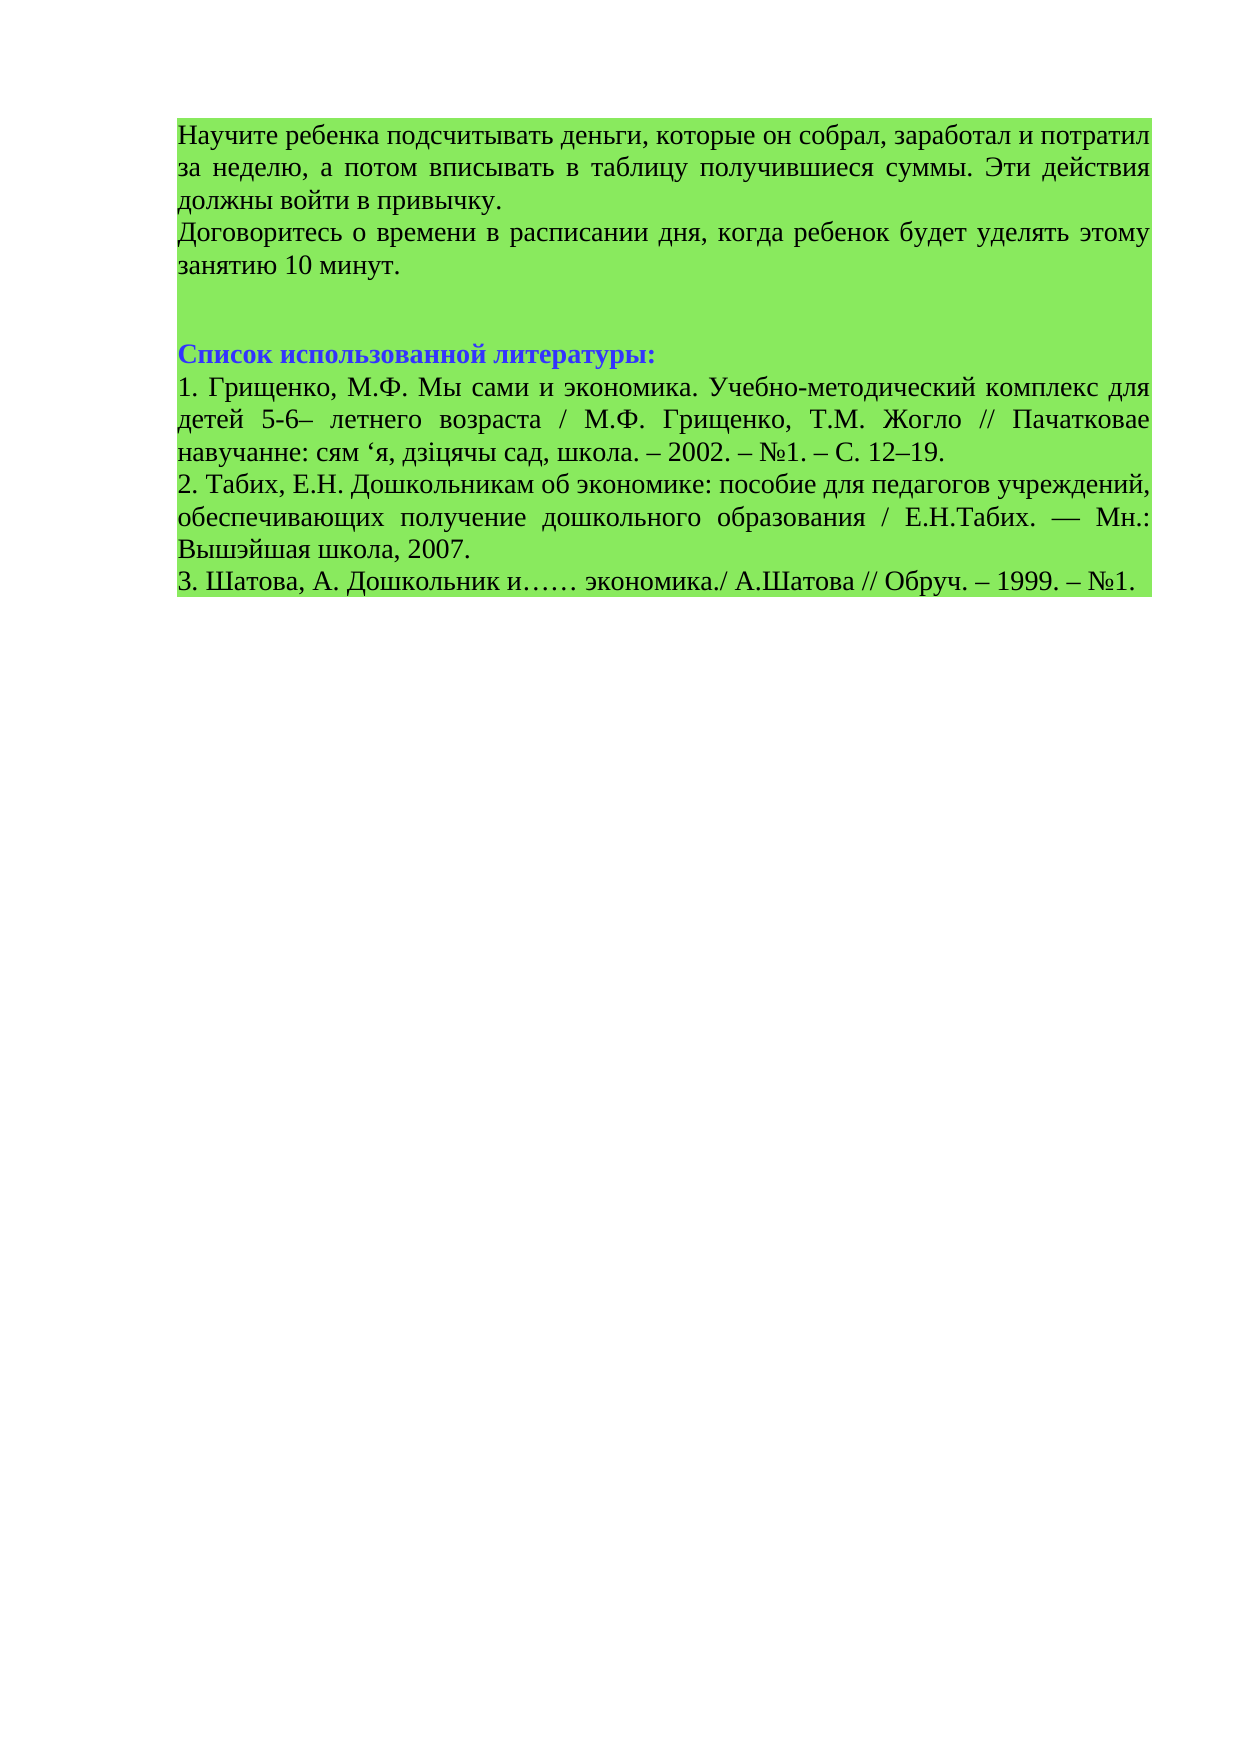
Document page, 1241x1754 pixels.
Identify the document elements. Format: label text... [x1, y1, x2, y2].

text 3. Шатова, А. Дошкольник и…… экономика./ А.Шатова // Обруч. – 1999. – №1. [177, 564, 1152, 597]
text Список использованной литературы: [177, 309, 1152, 370]
text 1. Грищенко, М.Ф. Мы сами и экономика. Учебно-методический комплекс для детей 5-6– летнего возраста / М.Ф. Грищенко, Т.М. Жогло // Пачатковае навучанне: сям ‘я, дзіцячы сад, школа. – 2002. – №1. – С. 12–19. [177, 370, 1152, 467]
text Договоритесь о времени в расписании дня, когда ребенок будет уделять этому занятию 10 минут. [177, 215, 1152, 280]
text Научите ребенка подсчитывать деньги, которые он собрал, заработал и потратил за неделю, а потом вписывать в таблицу получившиеся суммы. Эти действия должны войти в привычку. [177, 118, 1152, 215]
text 2. Табих, Е.Н. Дошкольникам об экономике: пособие для педагогов учреждений, обеспечивающих получение дошкольного образования / Е.Н.Табих. — Мн.: Вышэйшая школа, 2007. [177, 467, 1152, 564]
